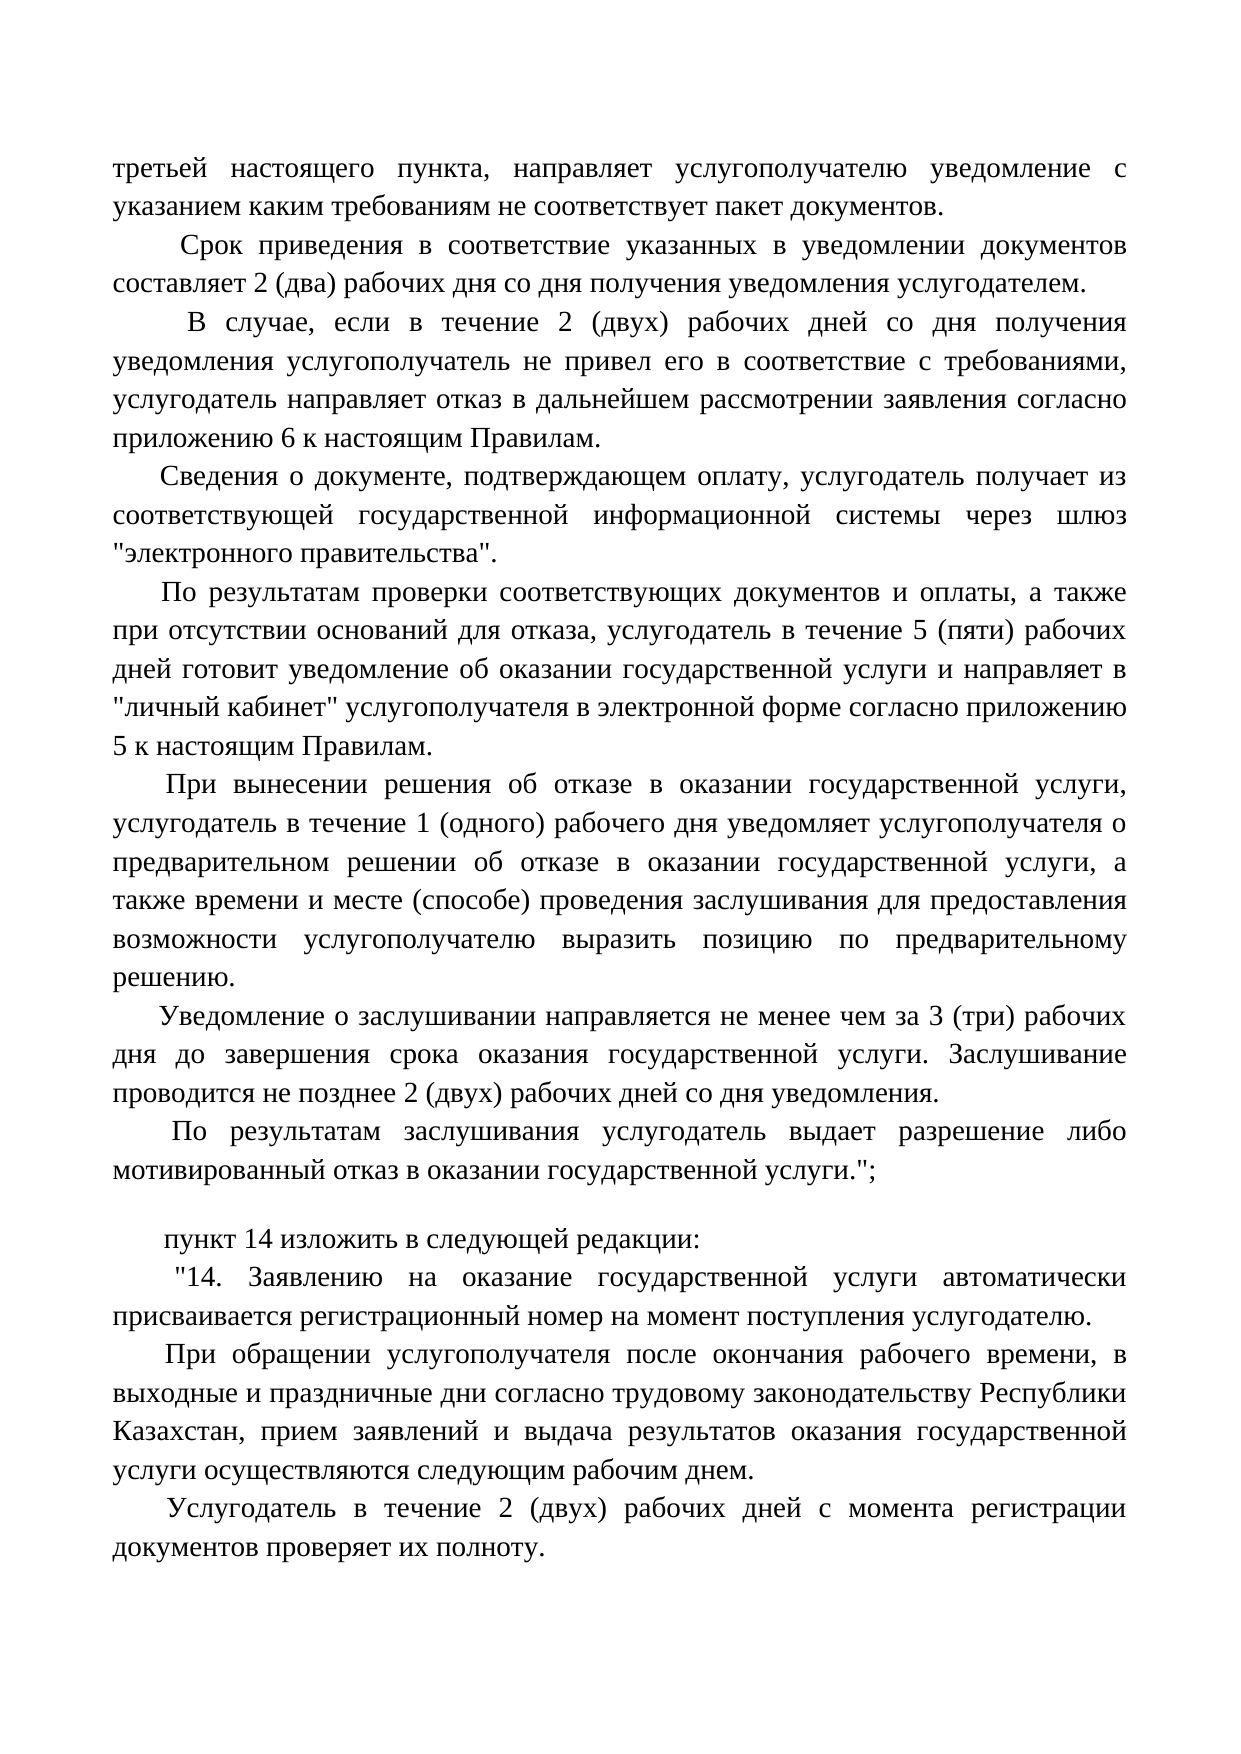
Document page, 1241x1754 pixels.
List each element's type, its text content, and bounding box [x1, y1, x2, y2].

text Услугодатель в течение 2 (двух) рабочих дней с момента регистрации документов проверяет их полноту. [112, 1491, 1128, 1563]
text Уведомление о заслушивании направляется не менее чем за 3 (три) рабочих дня до завершения срока оказания государственной услуги. Заслушивание проводится не позднее 2 (двух) рабочих дней со дня уведомления. [112, 998, 1128, 1108]
text В случае, если в течение 2 (двух) рабочих дней со дня получения уведомления услугополучатель не привел его в соответствие с требованиями, услугодатель направляет отказ в дальнейшем рассмотрении заявления согласно приложению 6 к настоящим Правилам. [112, 304, 1128, 453]
text При обращении услугополучателя после окончания рабочего времени, в выходные и праздничные дни согласно трудовому законодательству Республики Казахстан, прием заявлений и выдача результатов оказания государственной услуги осуществляются следующим рабочим днем. [112, 1336, 1128, 1486]
text При вынесении решения об отказе в оказании государственной услуги, услугодатель в течение 1 (одного) рабочего дня уведомляет услугополучателя о предварительном решении об отказе в оказании государственной услуги, а также времени и месте (способе) проведения заслушивания для предоставления возможности услугополучателю выразить позицию по предварительному решению. [112, 767, 1128, 993]
text Сведения о документе, подтверждающем оплату, услугодатель получает из соответствующей государственной информационной системы через шлюз "электронного правительства". [112, 458, 1128, 569]
text Срок приведения в соответствие указанных в уведомлении документов составляет 2 (два) рабочих дня со дня получения уведомления услугодателем. [112, 227, 1128, 299]
text По результатам проверки соответствующих документов и оплаты, а также при отсутствии оснований для отказа, услугодатель в течение 5 (пяти) рабочих дней готовит уведомление об оказании государственной услуги и направляет в "личный кабинет" услугополучателя в электронной форме согласно приложению 5 к настоящим Правилам. [112, 574, 1128, 762]
text По результатам заслушивания услугодатель выдает разрешение либо мотивированный отказ в оказании государственной услуги."; [112, 1113, 1128, 1186]
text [112, 150, 1128, 222]
text "14. Заявлению на оказание государственной услуги автоматически присваивается регистрационный номер на момент поступления услугодателю. [112, 1259, 1128, 1331]
text пункт 14 изложить в следующей редакции: [112, 1221, 1128, 1254]
